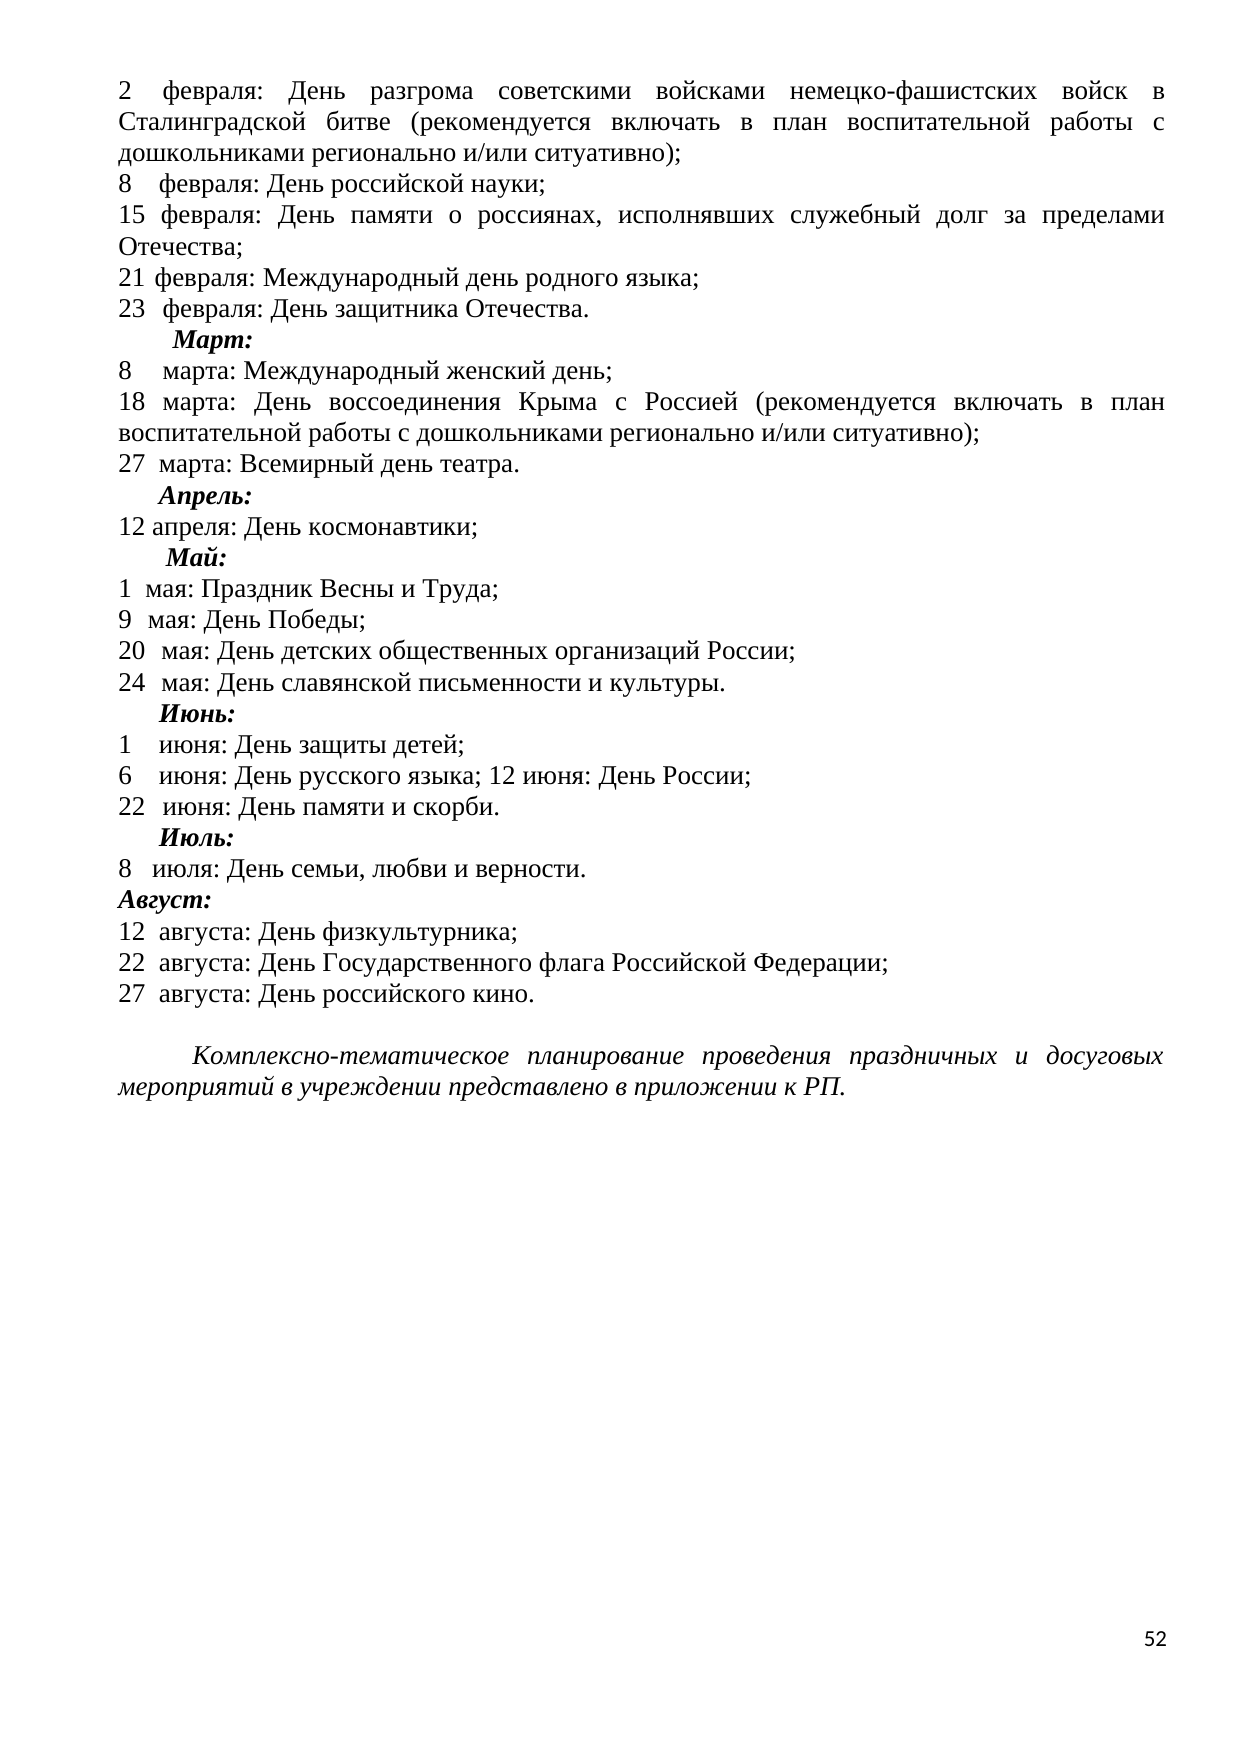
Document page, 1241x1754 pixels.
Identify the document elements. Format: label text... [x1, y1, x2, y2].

list февраля: День разгрома советскими войсками немецко-фашистских войск в Сталинградской битве (рекомендуется включать в план воспитательной работы с дошкольниками регионально и/или ситуативно); [118, 74, 1167, 167]
text 12 апреля: День космонавтики; [118, 510, 1167, 541]
text 12 августа: День физкультурника; [118, 915, 1167, 946]
text Июль: [118, 821, 1167, 852]
list мая: День детских общественных организаций России; [118, 634, 1167, 666]
list февраля: Международный день родного языка; [118, 261, 1167, 292]
text 15 февраля: День памяти о россиянах, исполнявших служебный долг за пределами Отечества; [118, 198, 1167, 261]
text 1 мая: Праздник Весны и Труда; [118, 572, 1167, 603]
text Август: [118, 884, 1167, 915]
text Март: [118, 323, 1167, 354]
text Май: [118, 541, 1167, 572]
list мая: День Победы; [118, 603, 1167, 634]
text 27 августа: День российского кино. [118, 977, 1167, 1008]
text 8 июля: День семьи, любви и верности. [118, 852, 1167, 884]
list мая: День славянской письменности и культуры. [118, 666, 1167, 697]
list февраля: День защитника Отечества. [118, 292, 1167, 323]
text Апрель: [118, 479, 1167, 510]
text Комплексно-тематическое планирование проведения праздничных и досуговых мероприятий в учреждении представлено в приложении к РП. [118, 1039, 1167, 1102]
text 6 июня: День русского языка; 12 июня: День России; [118, 759, 1167, 790]
text 1 июня: День защиты детей; [118, 728, 1167, 759]
text Июнь: [118, 697, 1167, 728]
list марта: Международный женский день; [118, 354, 1167, 385]
list июня: День памяти и скорби. [118, 790, 1167, 821]
list марта: День воссоединения Крыма с Россией (рекомендуется включать в план воспитательной работы с дошкольниками регионально и/или ситуативно); [118, 385, 1167, 448]
text 27 марта: Всемирный день театра. [118, 448, 1167, 479]
text 8 февраля: День российской науки; [118, 167, 1167, 198]
text 22 августа: День Государственного флага Российской Федерации; [118, 946, 1167, 977]
